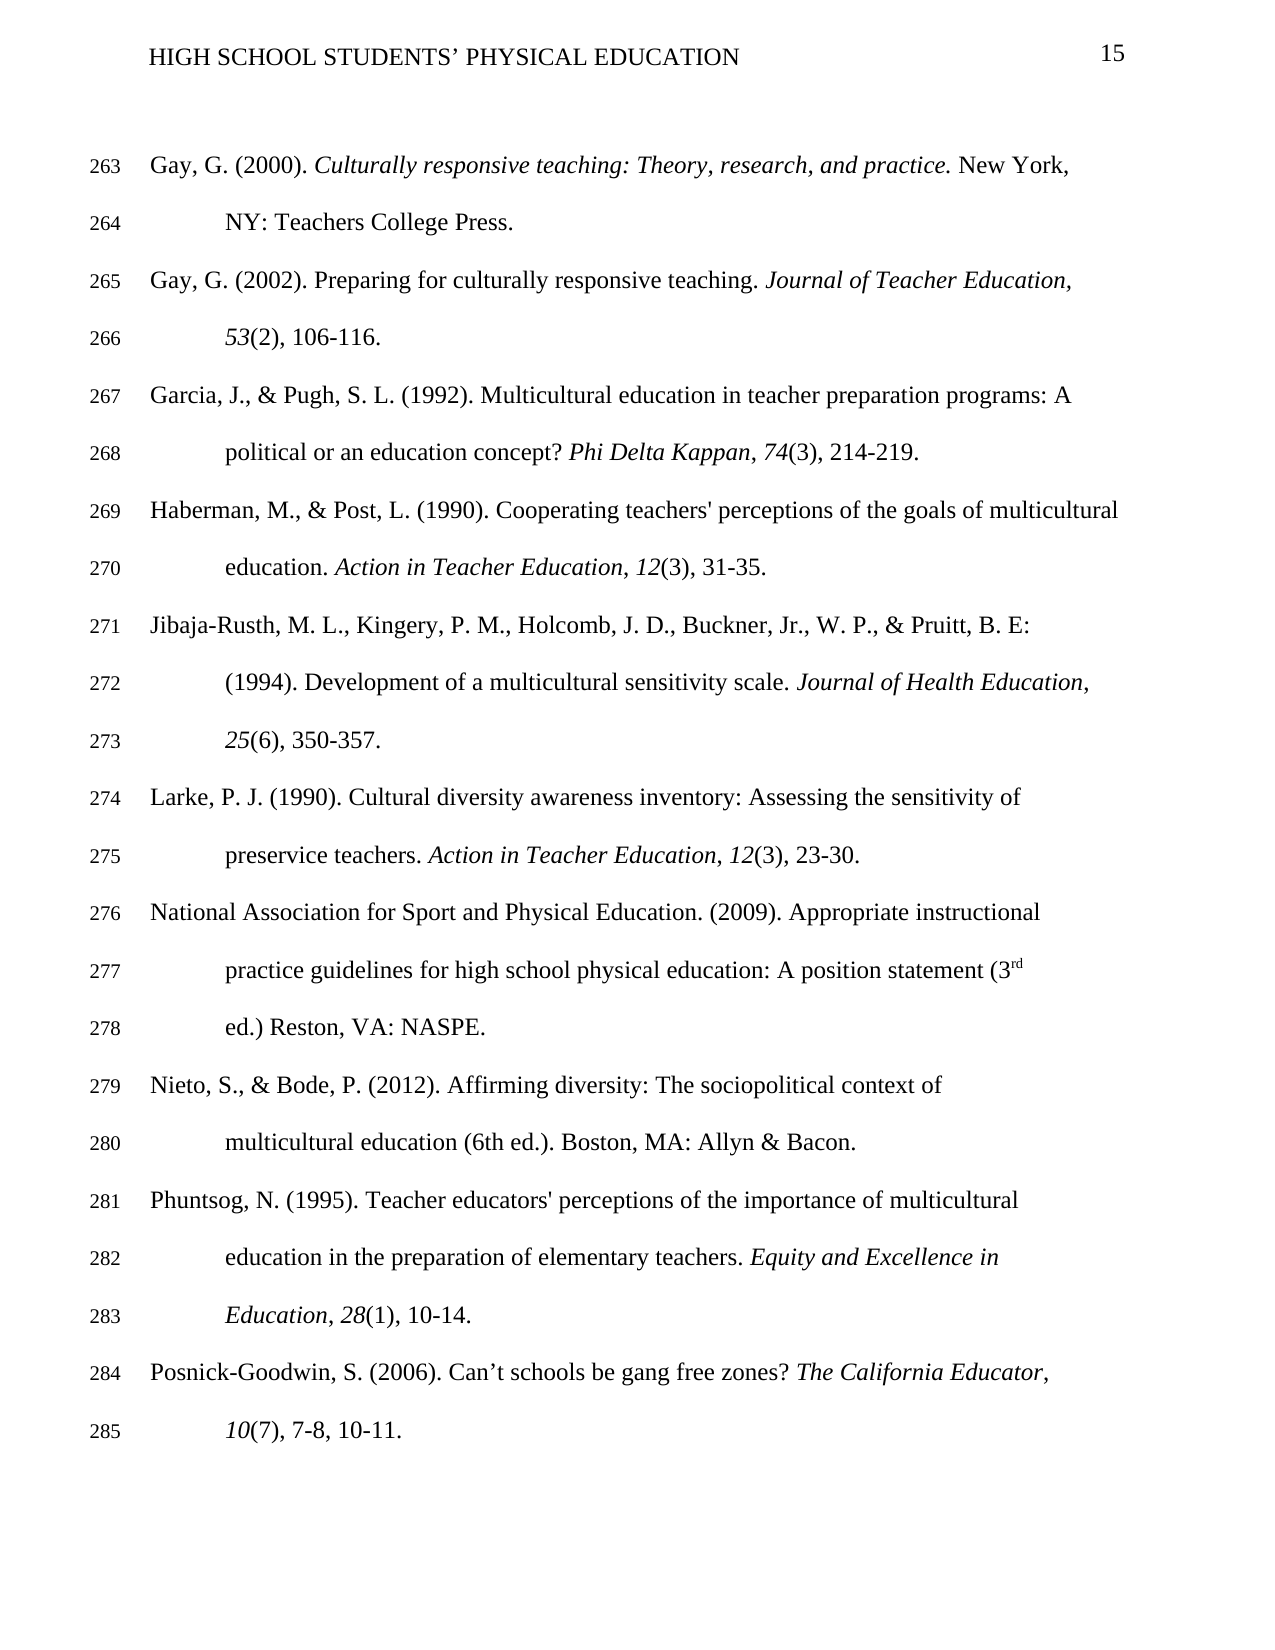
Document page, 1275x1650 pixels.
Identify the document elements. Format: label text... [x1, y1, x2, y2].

text Haberman, M., & Post, L. (1990). Cooperating teachers' perceptions of the goals of multicultural [150, 495, 1125, 524]
text ed.) Reston, VA: NASPE. [150, 1012, 1065, 1041]
text Posnick-Goodwin, S. (2006). Can’t schools be gang free zones? The Educator, [150, 1357, 1065, 1386]
text Nieto, S., & Bode, P. (2012). Affirming diversity: The sociopolitical context of [150, 1070, 1065, 1099]
text preservice teachers. Action in Teacher Education, 12(3), 23-30. [150, 840, 1065, 869]
text (1994). Development of a multicultural sensitivity scale. Journal of Health Education, [150, 667, 1095, 696]
text Phuntsog, N. (1995). Teacher educators' perceptions of the importance of multicultural [150, 1185, 1065, 1214]
text National Association for Sport and Physical Education. (2009). Appropriate instructional [150, 897, 1065, 926]
text practice guidelines for high school physical education: A position statement (3rd [150, 955, 1065, 984]
text education. Action in Teacher Education, 12(3), 31-35. [150, 552, 1125, 581]
text education in the preparation of elementary teachers. Equity and Excellence in Education, 28(1), 10-14. [225, 1242, 1065, 1329]
text Gay, G. (2000). Culturally responsive teaching: Theory, research, and practice. New York, NY: Teachers College Press. [150, 150, 1095, 236]
text Garcia, J., & Pugh, S. L. (1992). Multicultural education in teacher preparation programs: A [150, 380, 1110, 409]
text Jibaja-Rusth, M. L., Kingery, P. M., Holcomb, J. D., Buckner, Jr., W. P., & Pruitt, B. E: [150, 610, 1095, 639]
text multicultural education (6th ed.). Boston, MA: Allyn & Bacon. [150, 1127, 1065, 1156]
text 10(7), 7-8, 10-11. [150, 1415, 1065, 1444]
text Gay, G. (2002). Preparing for culturally responsive teaching. Journal of Teacher Education, 53(2), 106-116. [150, 265, 1095, 351]
text 25(6), 350-357. [150, 725, 1095, 754]
text political or an education concept? Phi Delta Kappan, 74(3), 214-219. [150, 437, 1110, 466]
text Larke, P. J. (1990). Cultural diversity awareness inventory: Assessing the sensitivity of [150, 782, 1065, 811]
